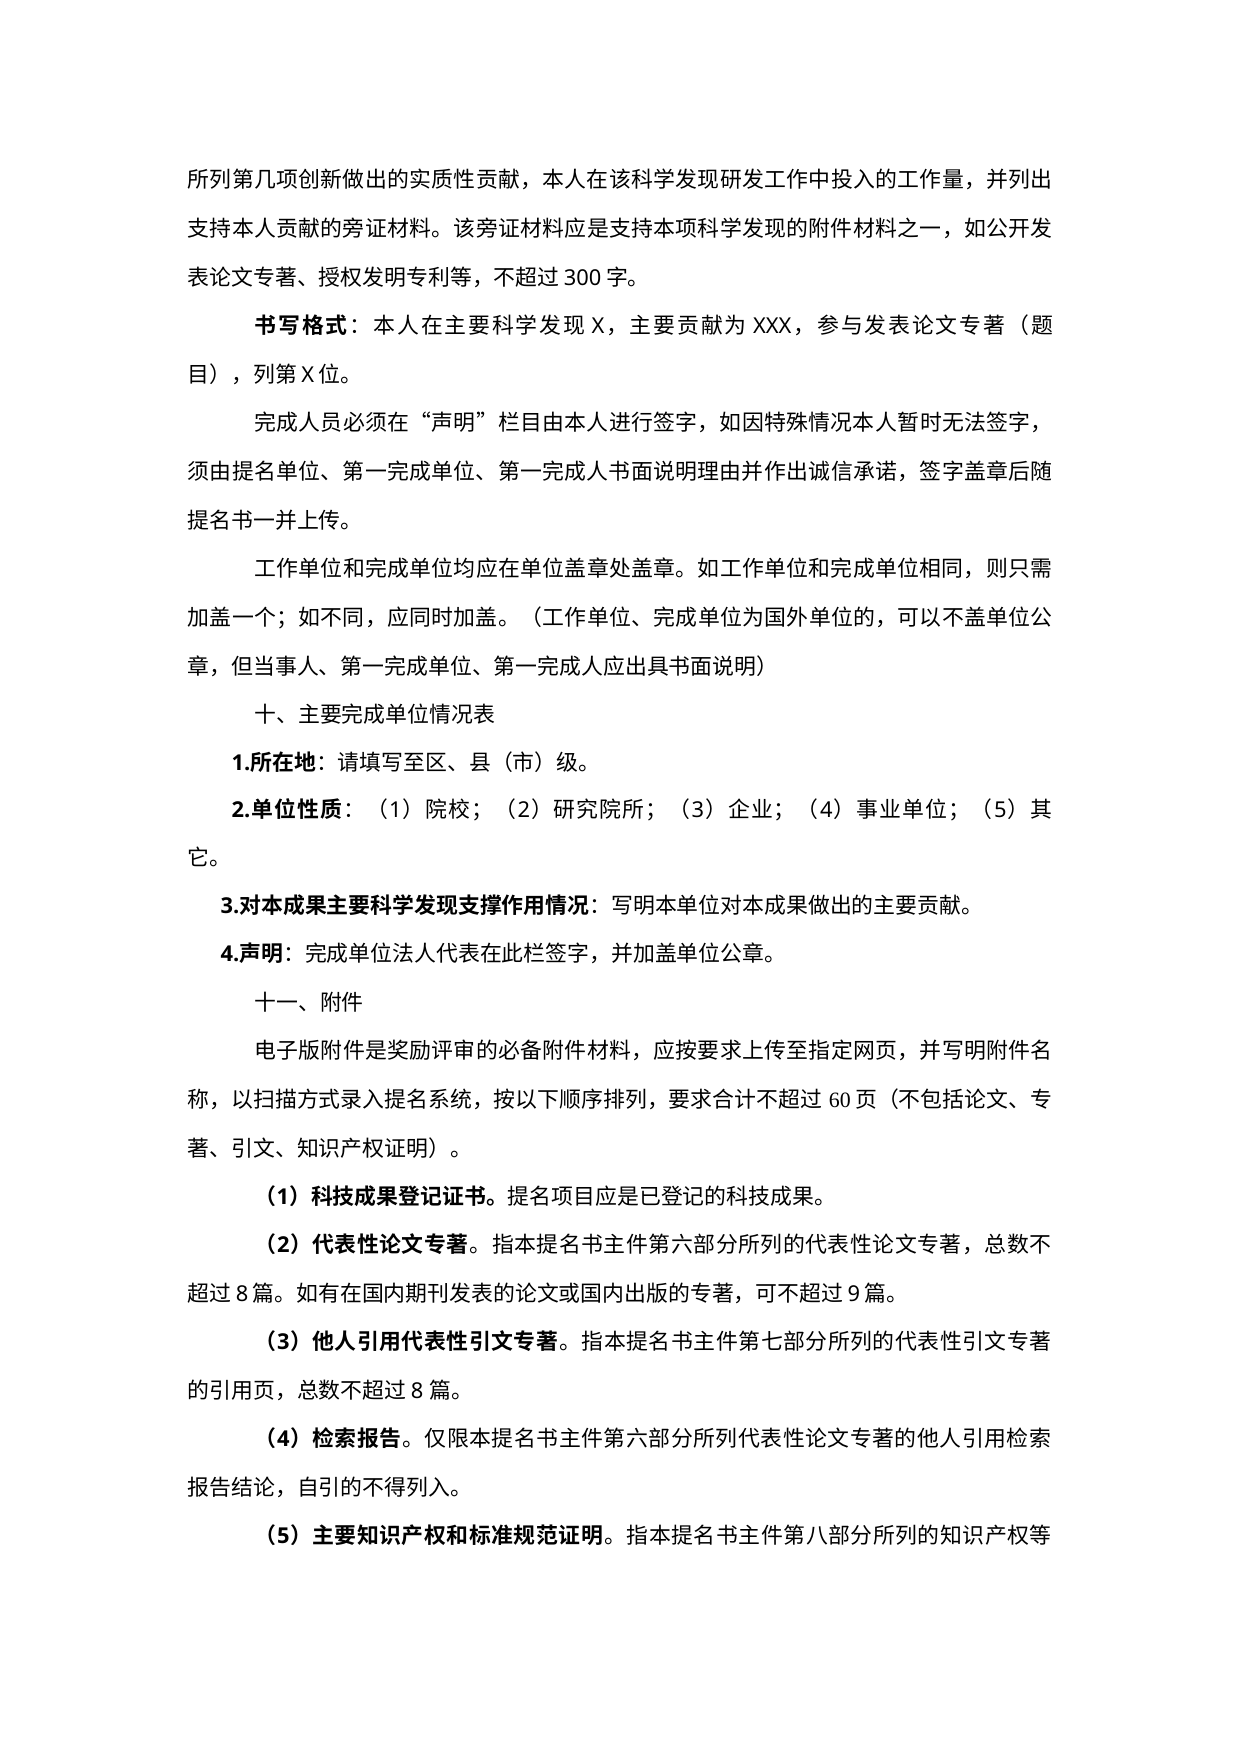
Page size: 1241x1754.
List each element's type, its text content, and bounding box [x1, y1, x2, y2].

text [187, 1518, 1053, 1551]
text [187, 162, 1053, 292]
text （3）他人引用代表性引文专著。指本提名书主件第七部分所列的代表性引文专著的引用页，总数不超过8 篇。 [187, 1324, 1053, 1405]
text 电子版附件是奖励评审的必备附件材料，应按要求上传至指定网页，并写明附件名称，以扫描方式录入提名系统，按以下顺序排列，要求合计不超过60页（不包括论文、专著、引文、知识产权证明）。 [187, 1033, 1053, 1163]
text （2）代表性论文专著。指本提名书主件第六部分所列的代表性论文专著，总数不超过8篇。如有在国内期刊发表的论文或国内出版的专著，可不超过9篇。 [187, 1227, 1053, 1308]
text 1.所在地：请填写至区、县（市）级。 [187, 745, 1053, 777]
text 书写格式：本人在主要科学发现X，主要贡献为XXX，参与发表论文专著（题目），列第X位。 [187, 308, 1053, 389]
text 工作单位和完成单位均应在单位盖章处盖章。如工作单位和完成单位相同，则只需加盖一个；如不同，应同时加盖。（工作单位、完成单位为国外单位的，可以不盖单位公章，但当事人、第一完成单位、第一完成人应出具书面说明） [187, 551, 1053, 681]
text 十一、附件 [187, 984, 1053, 1017]
text （1）科技成果登记证书。提名项目应是已登记的科技成果。 [187, 1178, 1053, 1211]
text 4.声明：完成单位法人代表在此栏签字，并加盖单位公章。 [187, 936, 1053, 968]
text （4）检索报告。仅限本提名书主件第六部分所列代表性论文专著的他人引用检索报告结论，自引的不得列入。 [187, 1421, 1053, 1502]
text 十、主要完成单位情况表 [187, 697, 1053, 729]
text 完成人员必须在“声明”栏目由本人进行签字，如因特殊情况本人暂时无法签字，须由提名单位、第一完成单位、第一完成人书面说明理由并作出诚信承诺，签字盖章后随提名书一并上传。 [187, 405, 1053, 535]
text 3.对本成果主要科学发现支撑作用情况：写明本单位对本成果做出的主要贡献。 [187, 888, 1053, 920]
text 2.单位性质：（1）院校；（2）研究院所；（3）企业；（4）事业单位；（5）其它。 [187, 792, 1053, 872]
